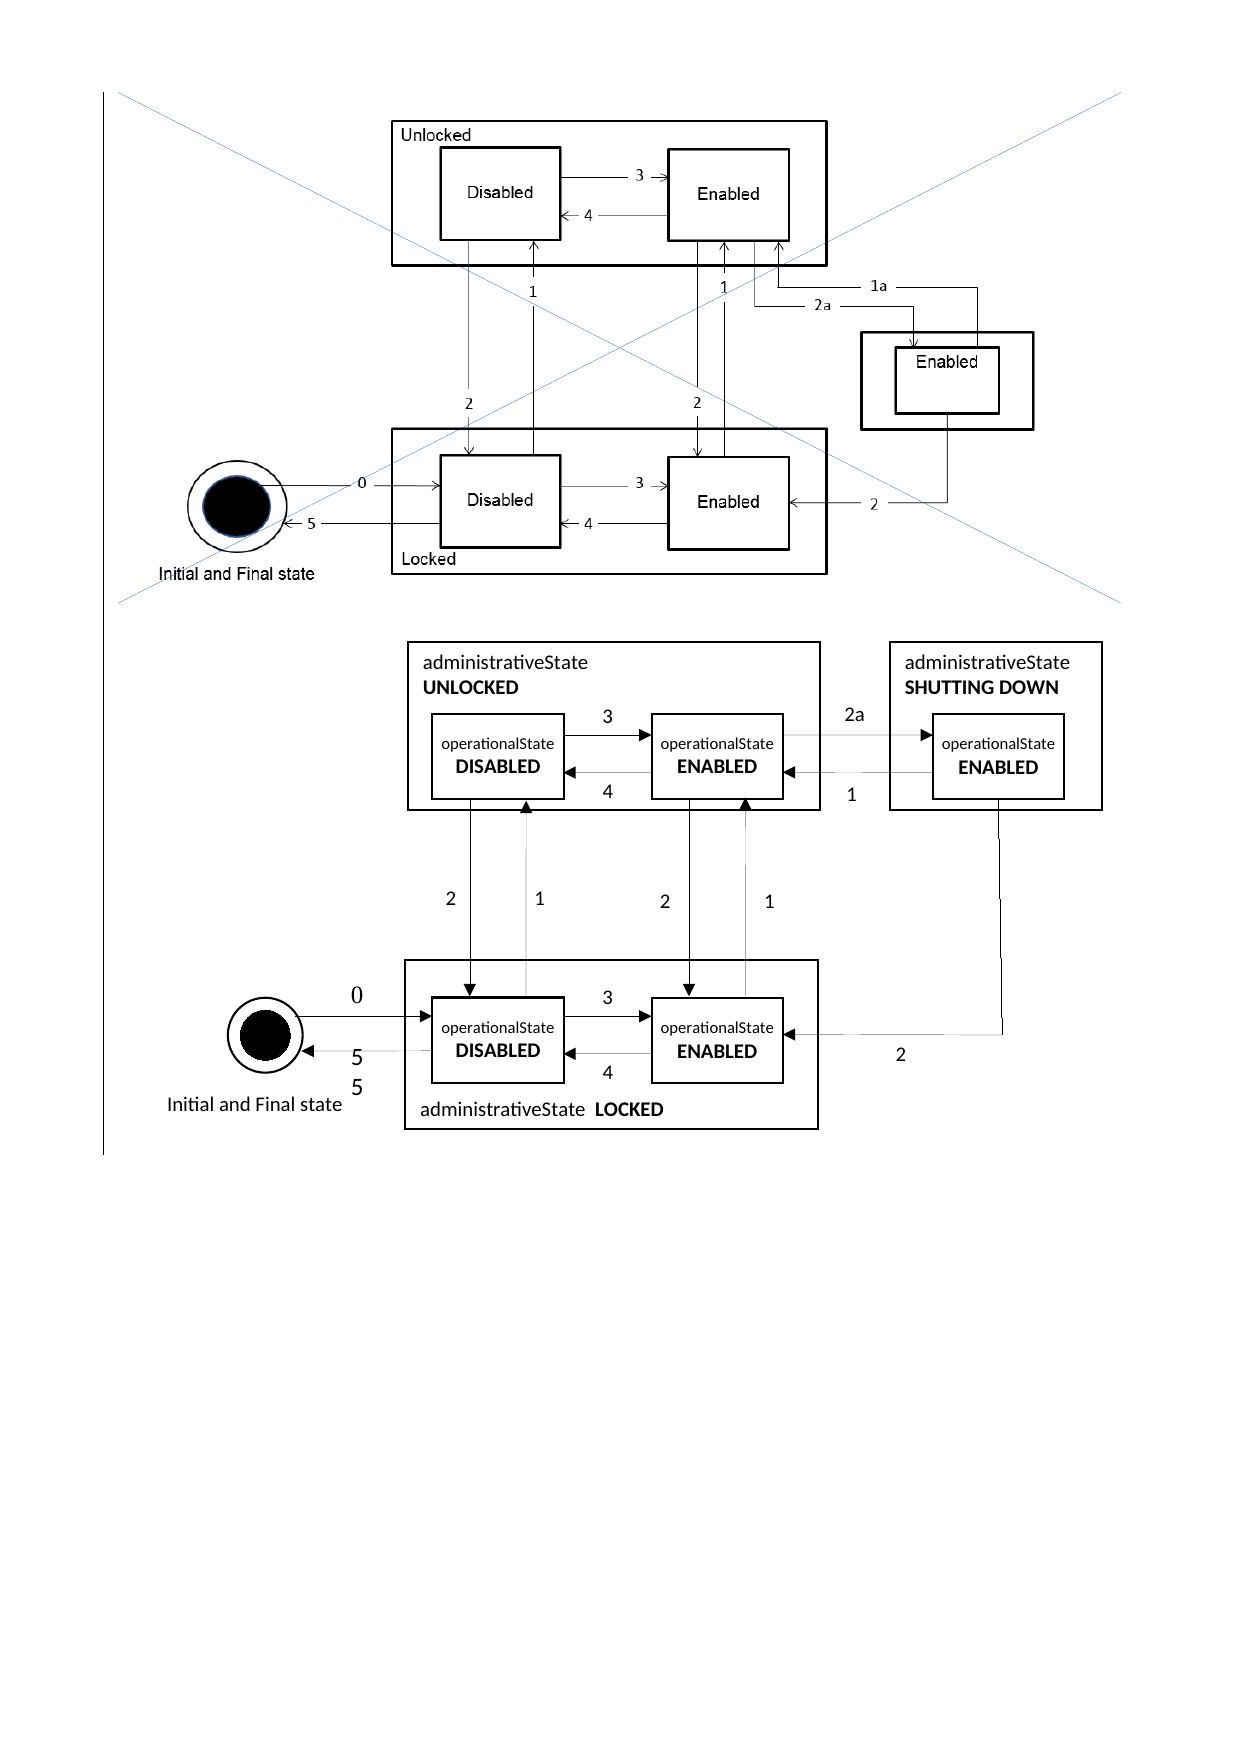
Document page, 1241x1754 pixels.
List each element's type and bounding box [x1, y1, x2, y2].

picture [118, 93, 617, 602]
picture [119, 349, 1120, 604]
picture [120, 92, 1119, 347]
picture [622, 93, 1122, 603]
